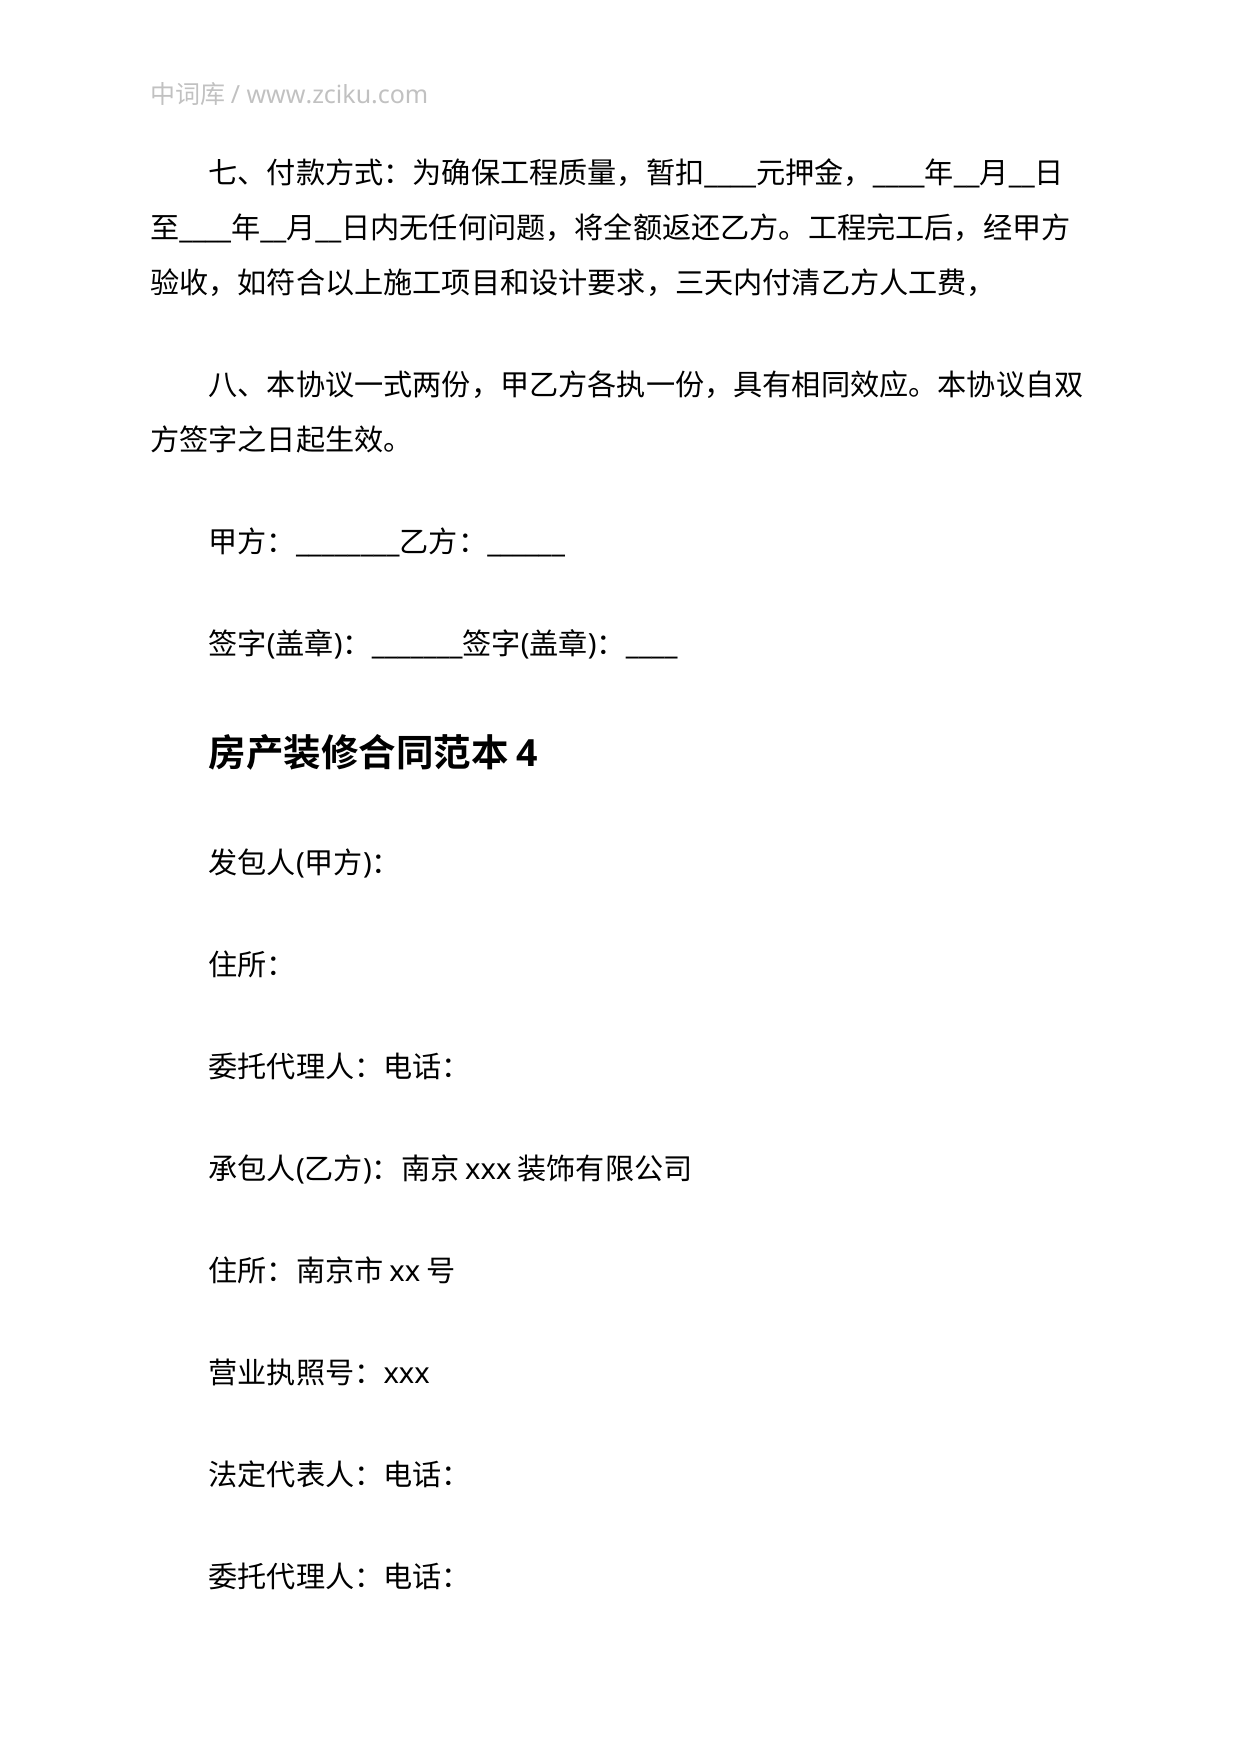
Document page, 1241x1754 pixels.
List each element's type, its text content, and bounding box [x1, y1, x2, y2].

text 签字(盖章)：_______签字(盖章)：____ [150, 620, 1090, 663]
text 七、付款方式：为确保工程质量，暂扣____元押金，____年__月__日至____年__月__日内无任何问题，将全额返还乙方。工程完工后，经甲方验收，如符合以上施工项目和设计要求，三天内付清乙方人工费， [150, 150, 1090, 302]
text 住所：南京市xx号 [150, 1247, 1090, 1290]
text 委托代理人：电话： [150, 1553, 1090, 1596]
text 八、本协议一式两份，甲乙方各执一份，具有相同效应。本协议自双方签字之日起生效。 [150, 362, 1090, 459]
text 房产装修合同范本4 [150, 722, 1090, 777]
text 委托代理人：电话： [150, 1044, 1090, 1086]
text 住所： [150, 942, 1090, 984]
text 营业执照号：xxx [150, 1349, 1090, 1392]
text 法定代表人：电话： [150, 1451, 1090, 1494]
text 甲方：________乙方：______ [150, 518, 1090, 561]
text 发包人(甲方)： [150, 840, 1090, 882]
text 承包人(乙方)：南京xxx装饰有限公司 [150, 1146, 1090, 1188]
